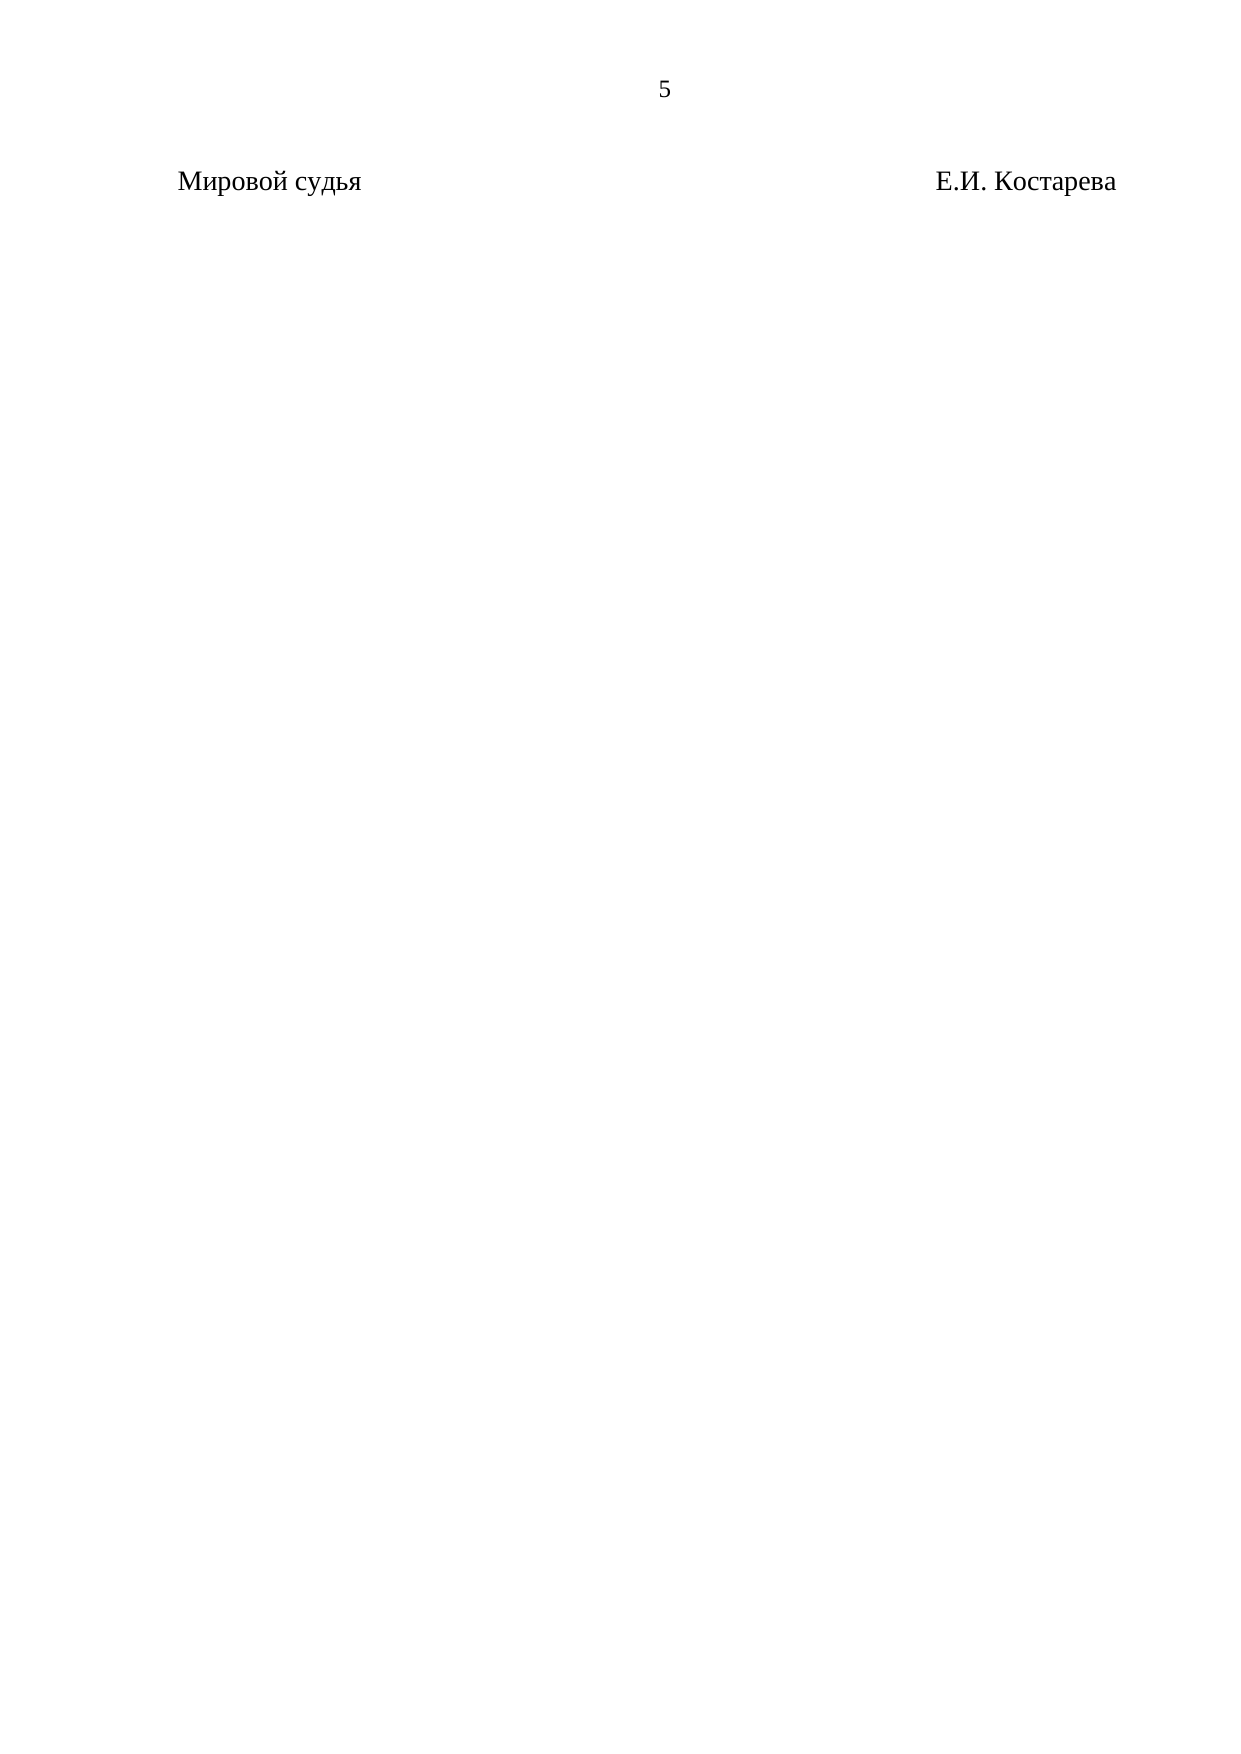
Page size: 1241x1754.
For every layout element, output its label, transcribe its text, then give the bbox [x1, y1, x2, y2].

text Мировой судья Е.И. Костарева [177, 164, 1152, 196]
